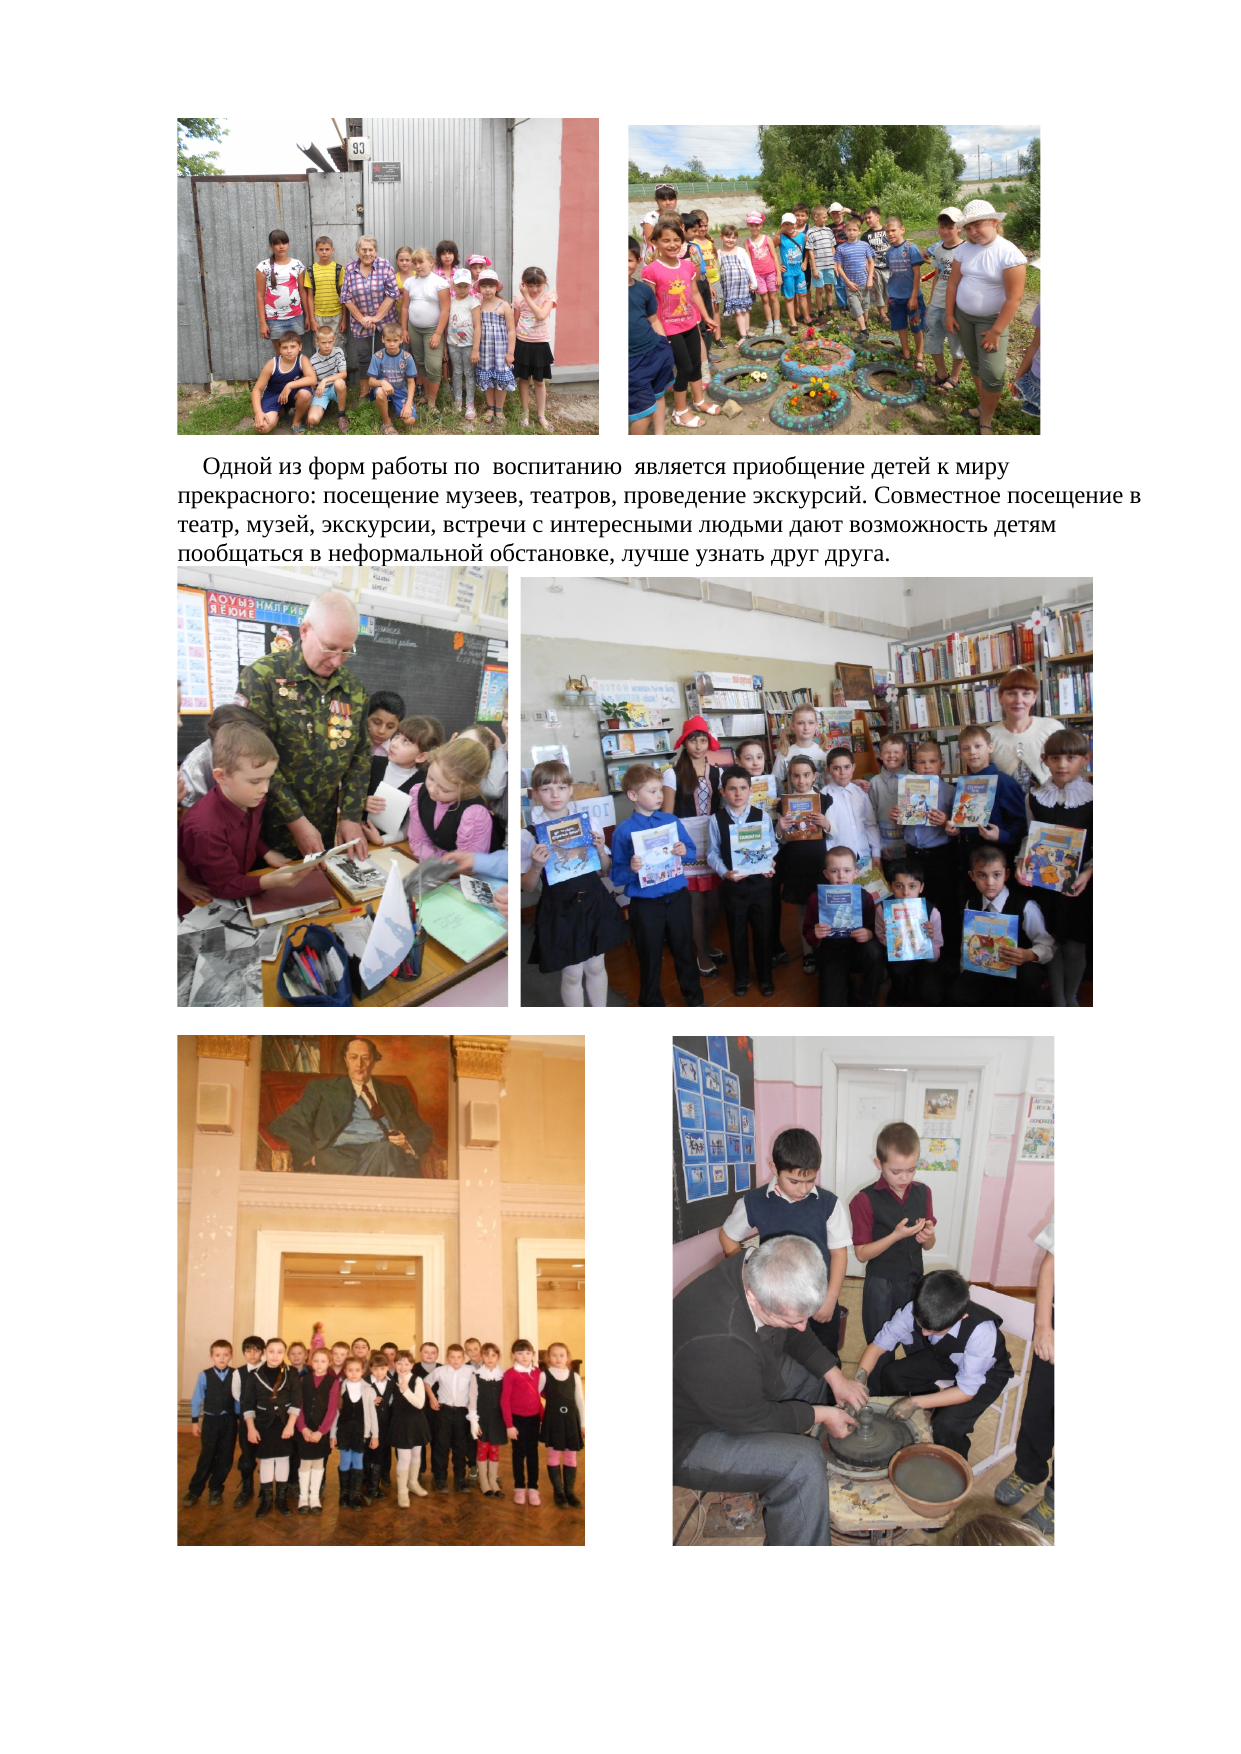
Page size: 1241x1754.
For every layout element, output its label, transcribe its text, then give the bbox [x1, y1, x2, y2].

picture [520, 577, 1093, 1007]
picture [672, 1036, 1055, 1546]
text Одной из форм работы по воспитанию является приобщение детей к миру прекрасного: посещение музеев, театров, проведение экскурсий. Совместное посещение в театр, музей, экскурсии, встречи с интересными людьми дают возможность детям пообщаться в неформальной обстановке, лучше узнать друг друга. [177, 451, 1152, 566]
picture [177, 1035, 585, 1546]
picture [177, 118, 599, 435]
picture [628, 125, 1041, 435]
picture [177, 566, 509, 1007]
